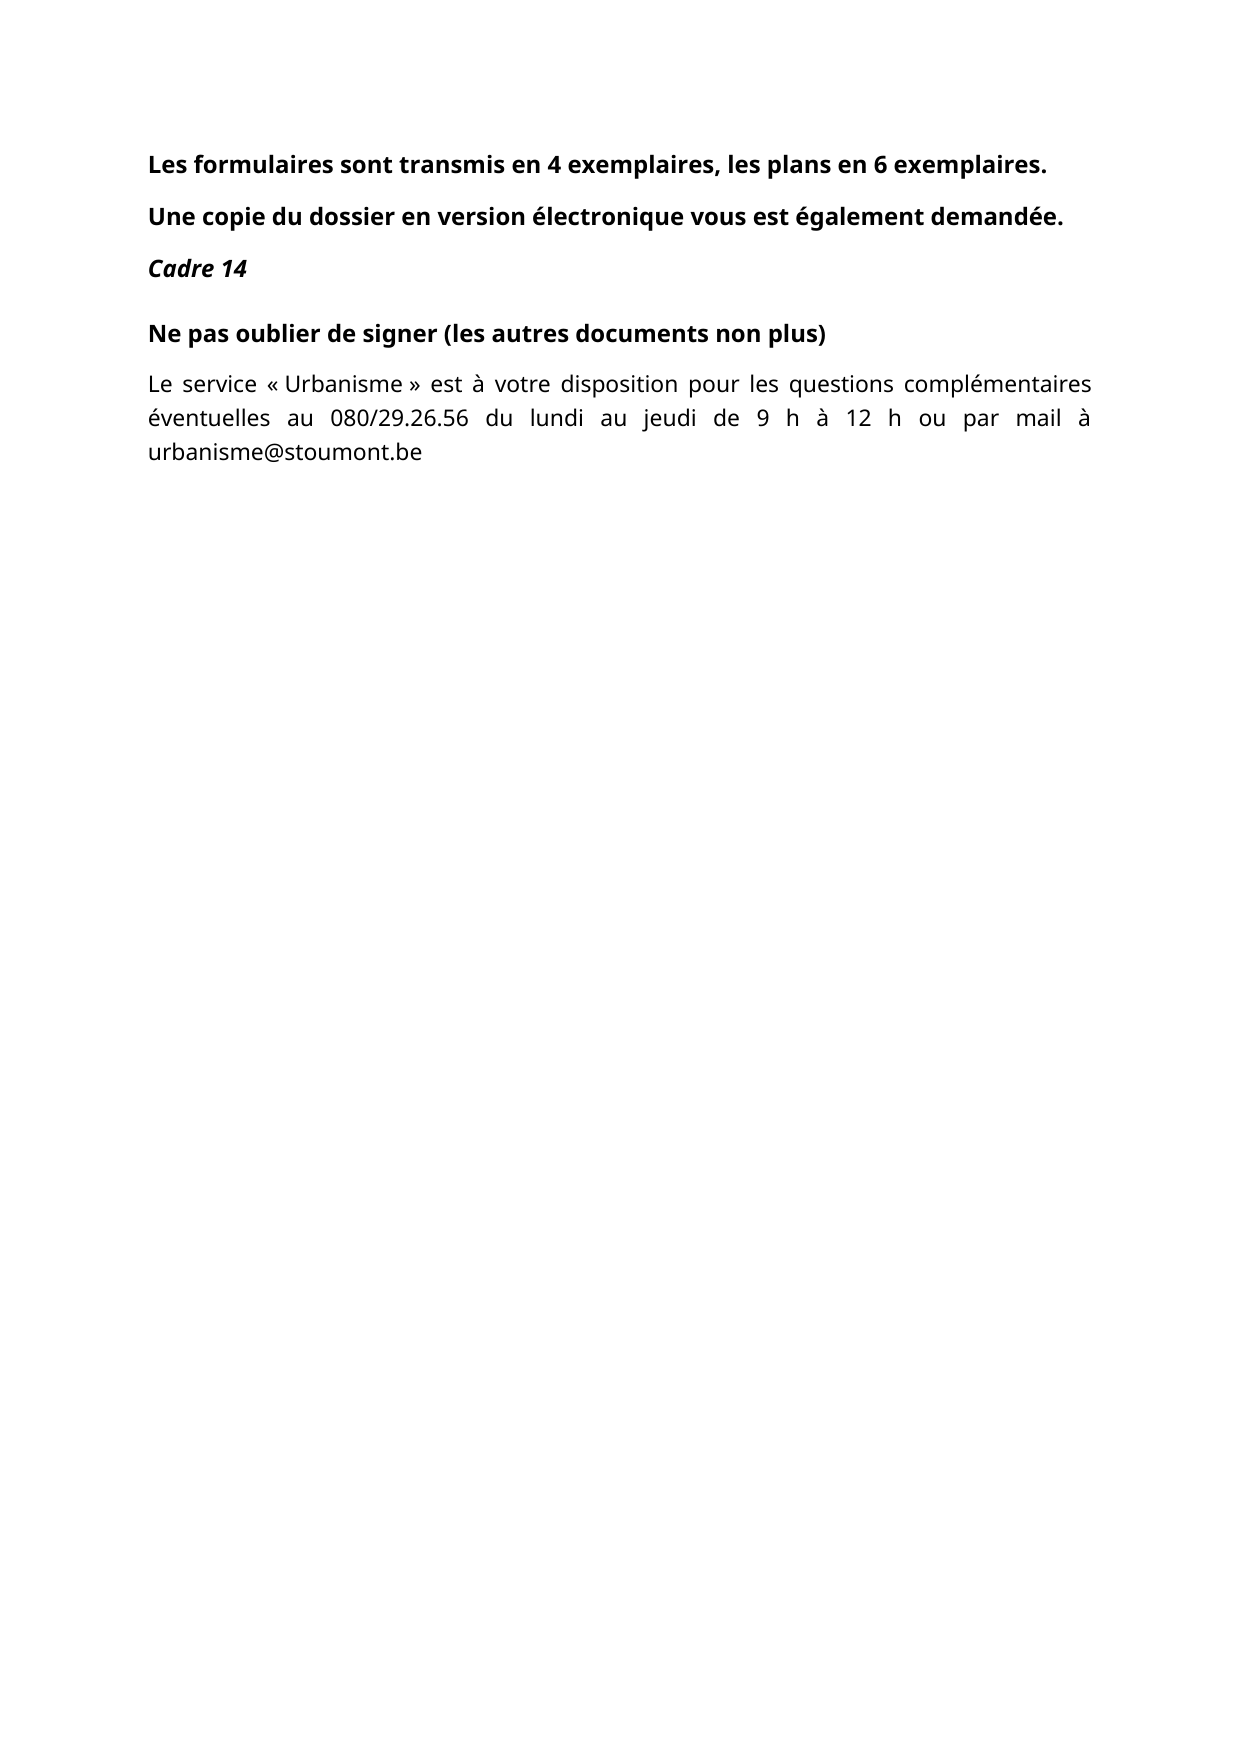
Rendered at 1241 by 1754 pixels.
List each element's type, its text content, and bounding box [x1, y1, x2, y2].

text Cadre 14 [148, 251, 1093, 284]
text Les formulaires sont transmis en 4 exemplaires, les plans en 6 exemplaires. [148, 148, 1093, 180]
text Le service « Urbanisme » est à votre disposition pour les questions complémentaires éventuelles au 080/29.26.56 du lundi au jeudi de 9 h à 12 h ou par mail à urbanisme@stoumont.be [148, 368, 1093, 467]
text Ne pas oublier de signer (les autres documents non plus) [148, 317, 1093, 349]
text Une copie du dossier en version électronique vous est également demandée. [148, 199, 1093, 232]
